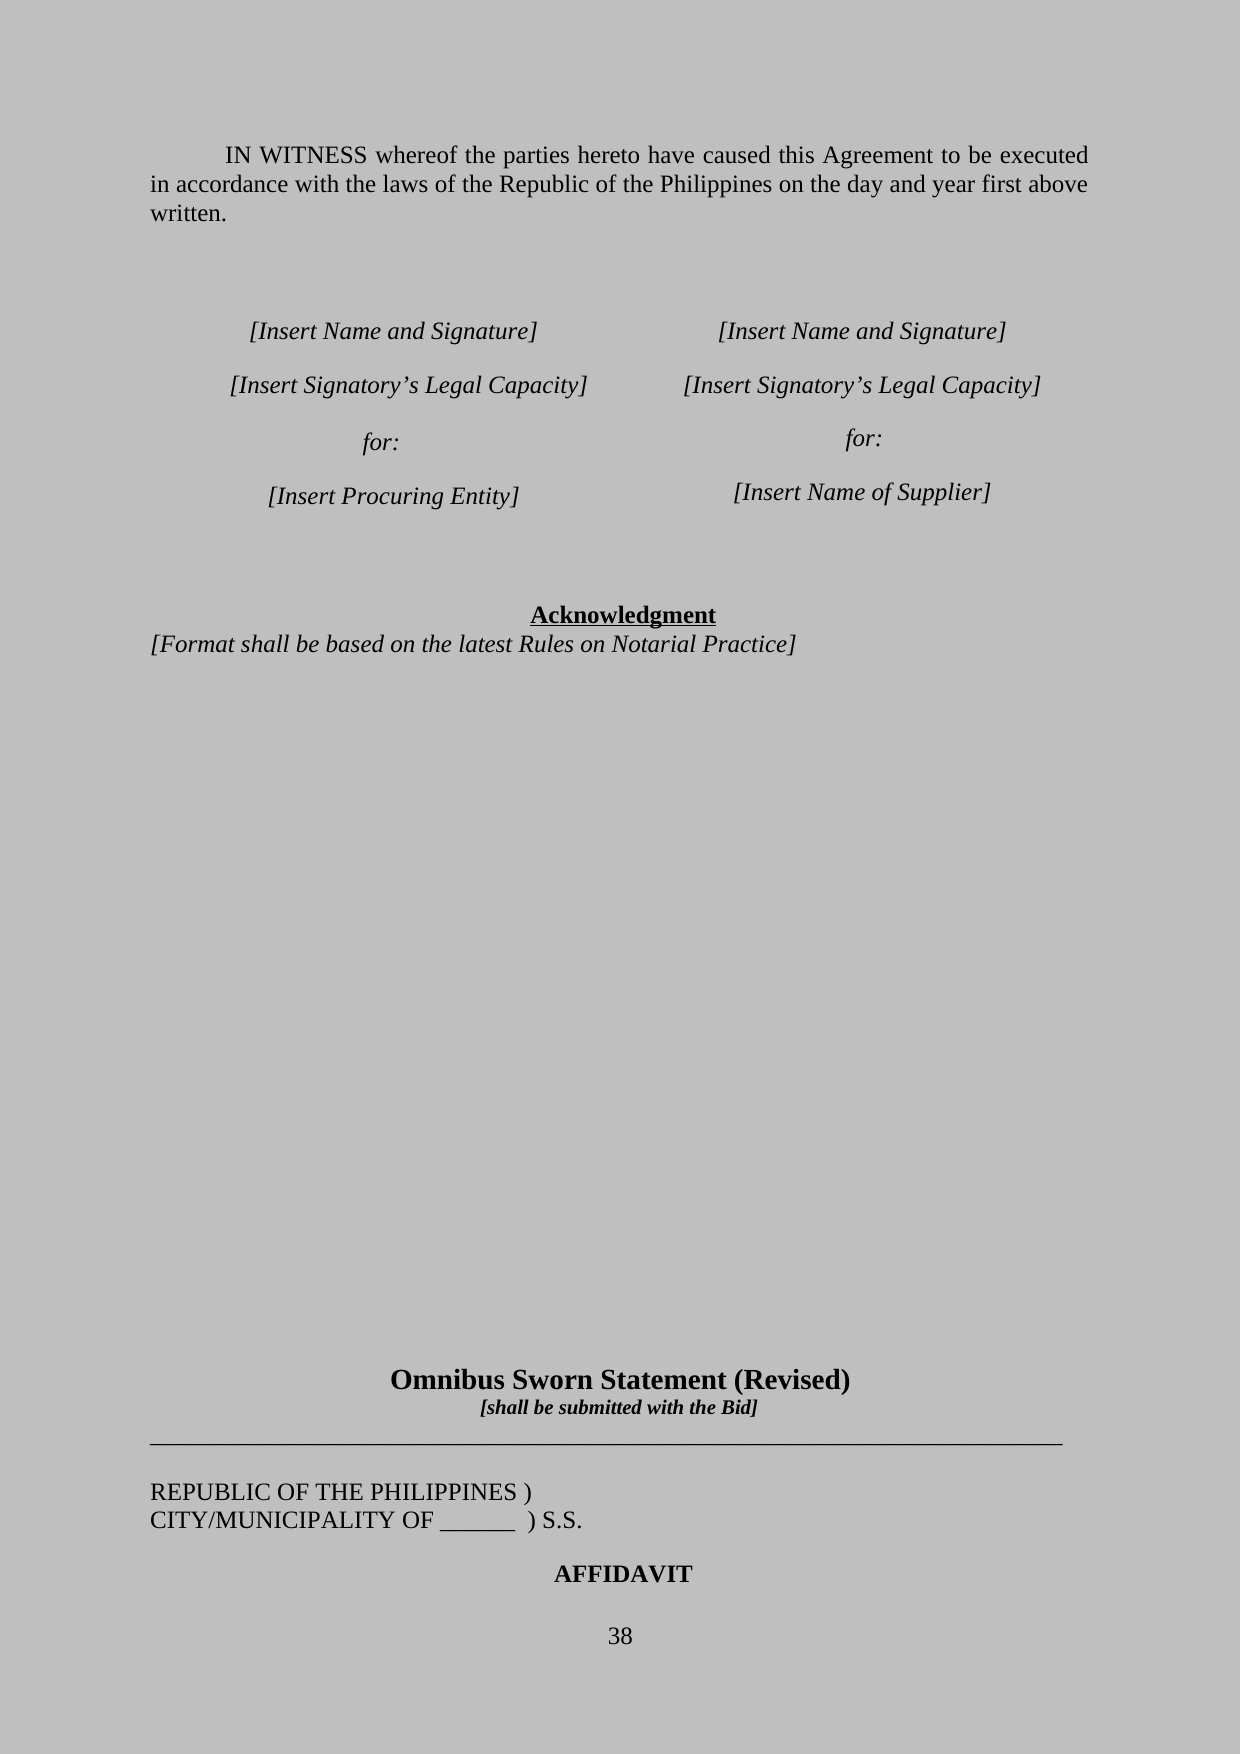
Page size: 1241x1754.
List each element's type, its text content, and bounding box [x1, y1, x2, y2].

table_header [Insert Name and Signature] [Insert Signatory’s Legal Capacity] for: [Insert Name of Supplier] [639, 306, 1087, 600]
text Omnibus Sworn Statement (Revised) [150, 1362, 1090, 1395]
text _________________________________________________________________________ [150, 1419, 1090, 1448]
text [Format shall be based on the latest Rules on Notarial Practice] [150, 629, 1090, 657]
text [shall be submitted with the Bid] [150, 1395, 1090, 1419]
text Acknowledgment [150, 600, 1090, 629]
text REPUBLIC OF THE PHILIPPINES ) [150, 1477, 1090, 1506]
text IN WITNESS whereof the parties hereto have caused this Agreement to be executed in accordance with the laws of the Republic of the Philippines on the day and year first above written. [150, 141, 1090, 227]
table_header [Insert Name and Signature] [Insert Signatory’s Legal Capacity] for: [Insert Procuring Entity] [150, 306, 639, 600]
text CITY/MUNICIPALITY OF ______ ) S.S. [150, 1506, 1090, 1534]
text AFFIDAVIT [150, 1559, 1090, 1588]
